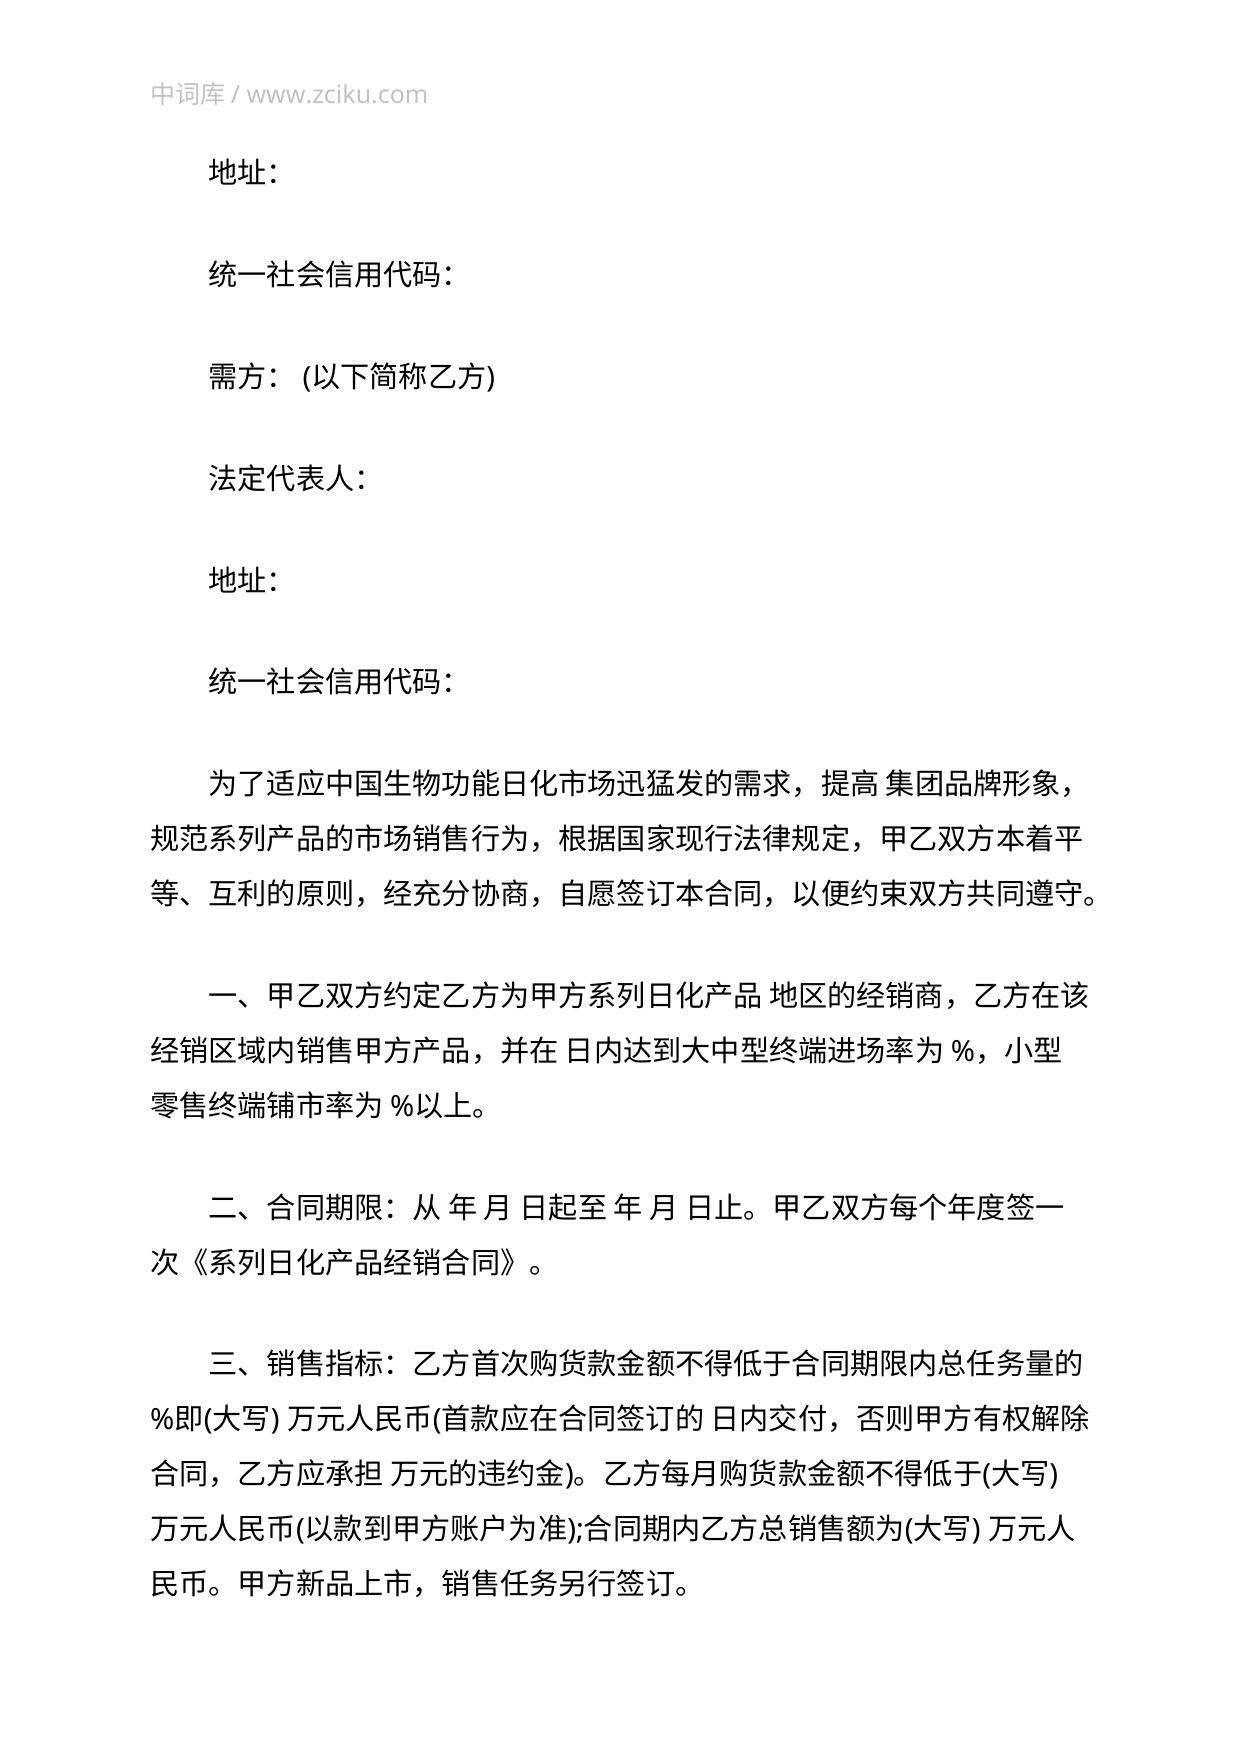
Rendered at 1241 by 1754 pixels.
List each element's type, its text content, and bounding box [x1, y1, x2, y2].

text 一、甲乙双方约定乙方为甲方系列日化产品 地区的经销商，乙方在该经销区域内销售甲方产品，并在 日内达到大中型终端进场率为 %，小型零售终端铺市率为 %以上。 [150, 972, 1090, 1125]
text 二、合同期限：从 年 月 日起至 年 月 日止。甲乙双方每个年度签一次《系列日化产品经销合同》。 [150, 1184, 1090, 1281]
text 地址： [150, 150, 1090, 192]
text 为了适应中国生物功能日化市场迅猛发的需求，提高 集团品牌形象，规范系列产品的市场销售行为，根据国家现行法律规定，甲乙双方本着平等、互利的原则，经充分协商，自愿签订本合同，以便约束双方共同遵守。 [150, 761, 1090, 913]
text 地址： [150, 557, 1090, 599]
text 统一社会信用代码： [150, 252, 1090, 294]
text 三、销售指标：乙方首次购货款金额不得低于合同期限内总任务量的 %即(大写) 万元人民币(首款应在合同签订的 日内交付，否则甲方有权解除合同，乙方应承担 万元的违约金)。乙方每月购货款金额不得低于(大写) 万元人民币(以款到甲方账户为准);合同期内乙方总销售额为(大写) 万元人民币。甲方新品上市，销售任务另行签订。 [150, 1341, 1090, 1603]
text 法定代表人： [150, 456, 1090, 498]
text 需方： (以下简称乙方) [150, 353, 1090, 396]
text 统一社会信用代码： [150, 659, 1090, 701]
